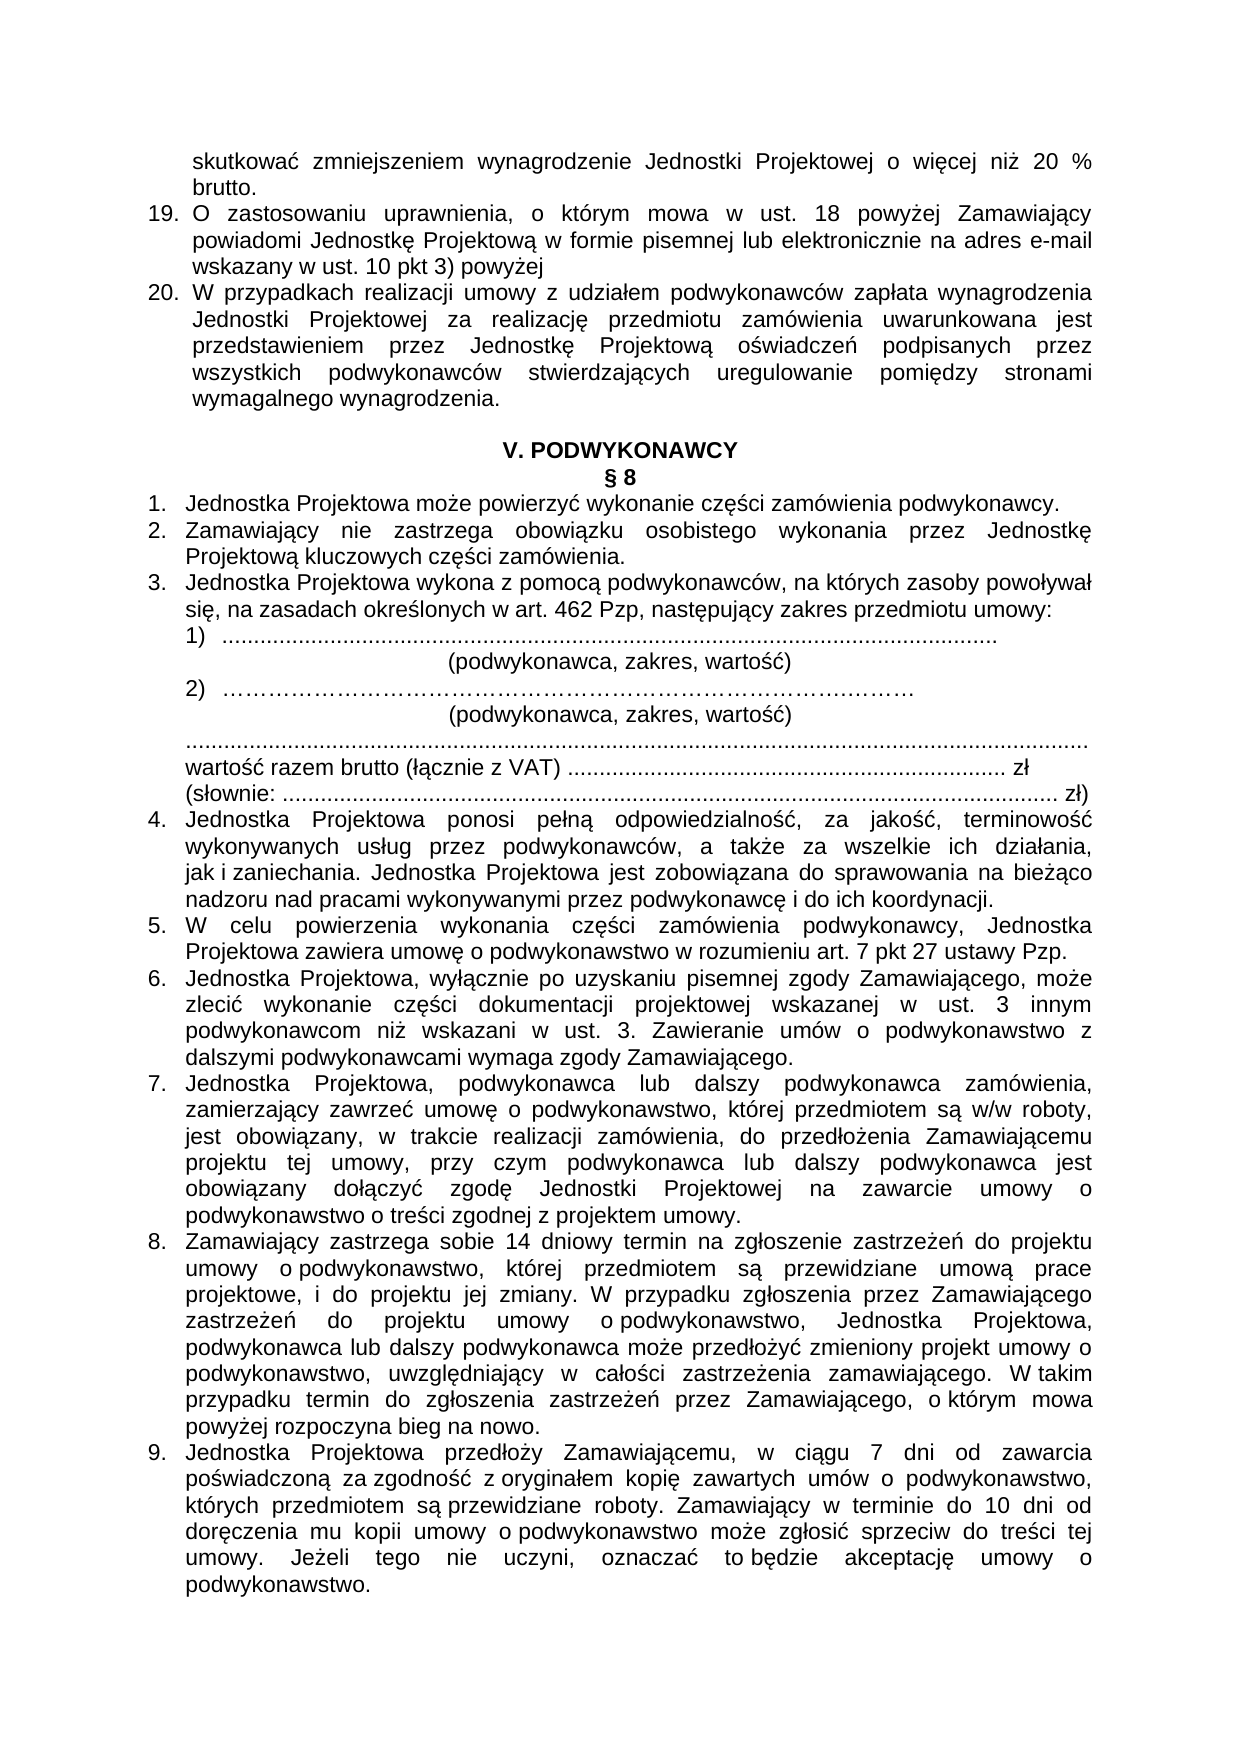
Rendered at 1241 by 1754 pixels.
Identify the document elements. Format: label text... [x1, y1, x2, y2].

list O zastosowaniu uprawnienia, o którym mowa w ust. 18 powyżej Zamawiający powiadomi Jednostkę Projektową w formie pisemnej lub elektronicznie na adres e-mail wskazany w ust. 10 pkt 3) powyżej [148, 200, 1093, 279]
list Jednostka Projektowa ponosi pełną odpowiedzialność, za jakość, terminowość wykonywanych usług przez podwykonawców, a także za wszelkie ich działania, jak i zaniechania. Jednostka Projektowa jest zobowiązana do sprawowania na bieżąco nadzoru nad pracami wykonywanymi przez podwykonawcę i do ich koordynacji. [148, 806, 1093, 912]
list W przypadkach realizacji umowy z udziałem podwykonawców zapłata wynagrodzenia Jednostki Projektowej za realizację przedmiotu zamówienia uwarunkowana jest przedstawieniem przez Jednostkę Projektową oświadczeń podpisanych przez wszystkich podwykonawców stwierdzających uregulowanie pomiędzy stronami wymagalnego wynagrodzenia. [148, 279, 1093, 411]
list Zamawiający zastrzega sobie 14 dniowy termin na zgłoszenie zastrzeżeń do projektu umowy o podwykonawstwo, której przedmiotem są przewidziane umową prace projektowe, i do projektu jej zmiany. W przypadku zgłoszenia przez Zamawiającego zastrzeżeń do projektu umowy o podwykonawstwo, Jednostka Projektowa, podwykonawca lub dalszy podwykonawca może przedłożyć zmieniony projekt umowy o podwykonawstwo, uwzględniający w całości zastrzeżenia zamawiającego. W takim przypadku termin do zgłoszenia zastrzeżeń przez Zamawiającego, o którym mowa powyżej rozpoczyna bieg na nowo. [148, 1228, 1093, 1439]
list Jednostka Projektowa wykona z pomocą podwykonawców, na których zasoby powoływał się, na zasadach określonych w art. 462 Pzp, następujący zakres przedmiotu umowy: [148, 569, 1093, 622]
list Jednostka Projektowa, wyłącznie po uzyskaniu pisemnej zgody Zamawiającego, może zlecić wykonanie części dokumentacji projektowej wskazanej w ust. 3 innym podwykonawcom niż wskazani w ust. 3. Zawieranie umów o podwykonawstwo z dalszymi podwykonawcami wymaga zgody Zamawiającego. [148, 964, 1093, 1070]
list Zamawiający nie zastrzega obowiązku osobistego wykonania przez Jednostkę Projektową kluczowych części zamówienia. [148, 517, 1093, 569]
list ……………………………………………………………………….……… [185, 675, 1093, 701]
text V. PODWYKONAWCY [148, 437, 1093, 464]
text (podwykonawca, zakres, wartość) [411, 648, 1093, 675]
list W celu powierzenia wykonania części zamówienia podwykonawcy, Jednostka Projektowa zawiera umowę o podwykonawstwo w rozumieniu art. 7 pkt 27 ustawy Pzp. [148, 912, 1093, 964]
text .............................................................................................................................................. wartość razem brutto (łącznie z VAT) ..................................................................... zł [185, 727, 1093, 780]
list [148, 148, 1093, 200]
text (słownie: .......................................................................................................................... zł) [185, 780, 1093, 806]
list Jednostka Projektowa, podwykonawca lub dalszy podwykonawca zamówienia, zamierzający zawrzeć umowę o podwykonawstwo, której przedmiotem są w/w roboty, jest obowiązany, w trakcie realizacji zamówienia, do przedłożenia Zamawiającemu projektu tej umowy, przy czym podwykonawca lub dalszy podwykonawca jest obowiązany dołączyć zgodę Jednostki Projektowej na zawarcie umowy o podwykonawstwo o treści zgodnej z projektem umowy. [148, 1070, 1093, 1228]
list Jednostka Projektowa może powierzyć wykonanie części zamówienia podwykonawcy. [148, 490, 1093, 517]
text (podwykonawca, zakres, wartość) [148, 701, 1093, 727]
text § 8 [148, 464, 1093, 490]
list .......................................................................................................................... [185, 622, 1093, 648]
list Jednostka Projektowa przedłoży Zamawiającemu, w ciągu 7 dni od zawarcia poświadczoną za zgodność z oryginałem kopię zawartych umów o podwykonawstwo, których przedmiotem są przewidziane roboty. Zamawiający w terminie do 10 dni od doręczenia mu kopii umowy o podwykonawstwo może zgłosić sprzeciw do treści tej umowy. Jeżeli tego nie uczyni, oznaczać to będzie akceptację umowy o podwykonawstwo. [148, 1439, 1093, 1597]
